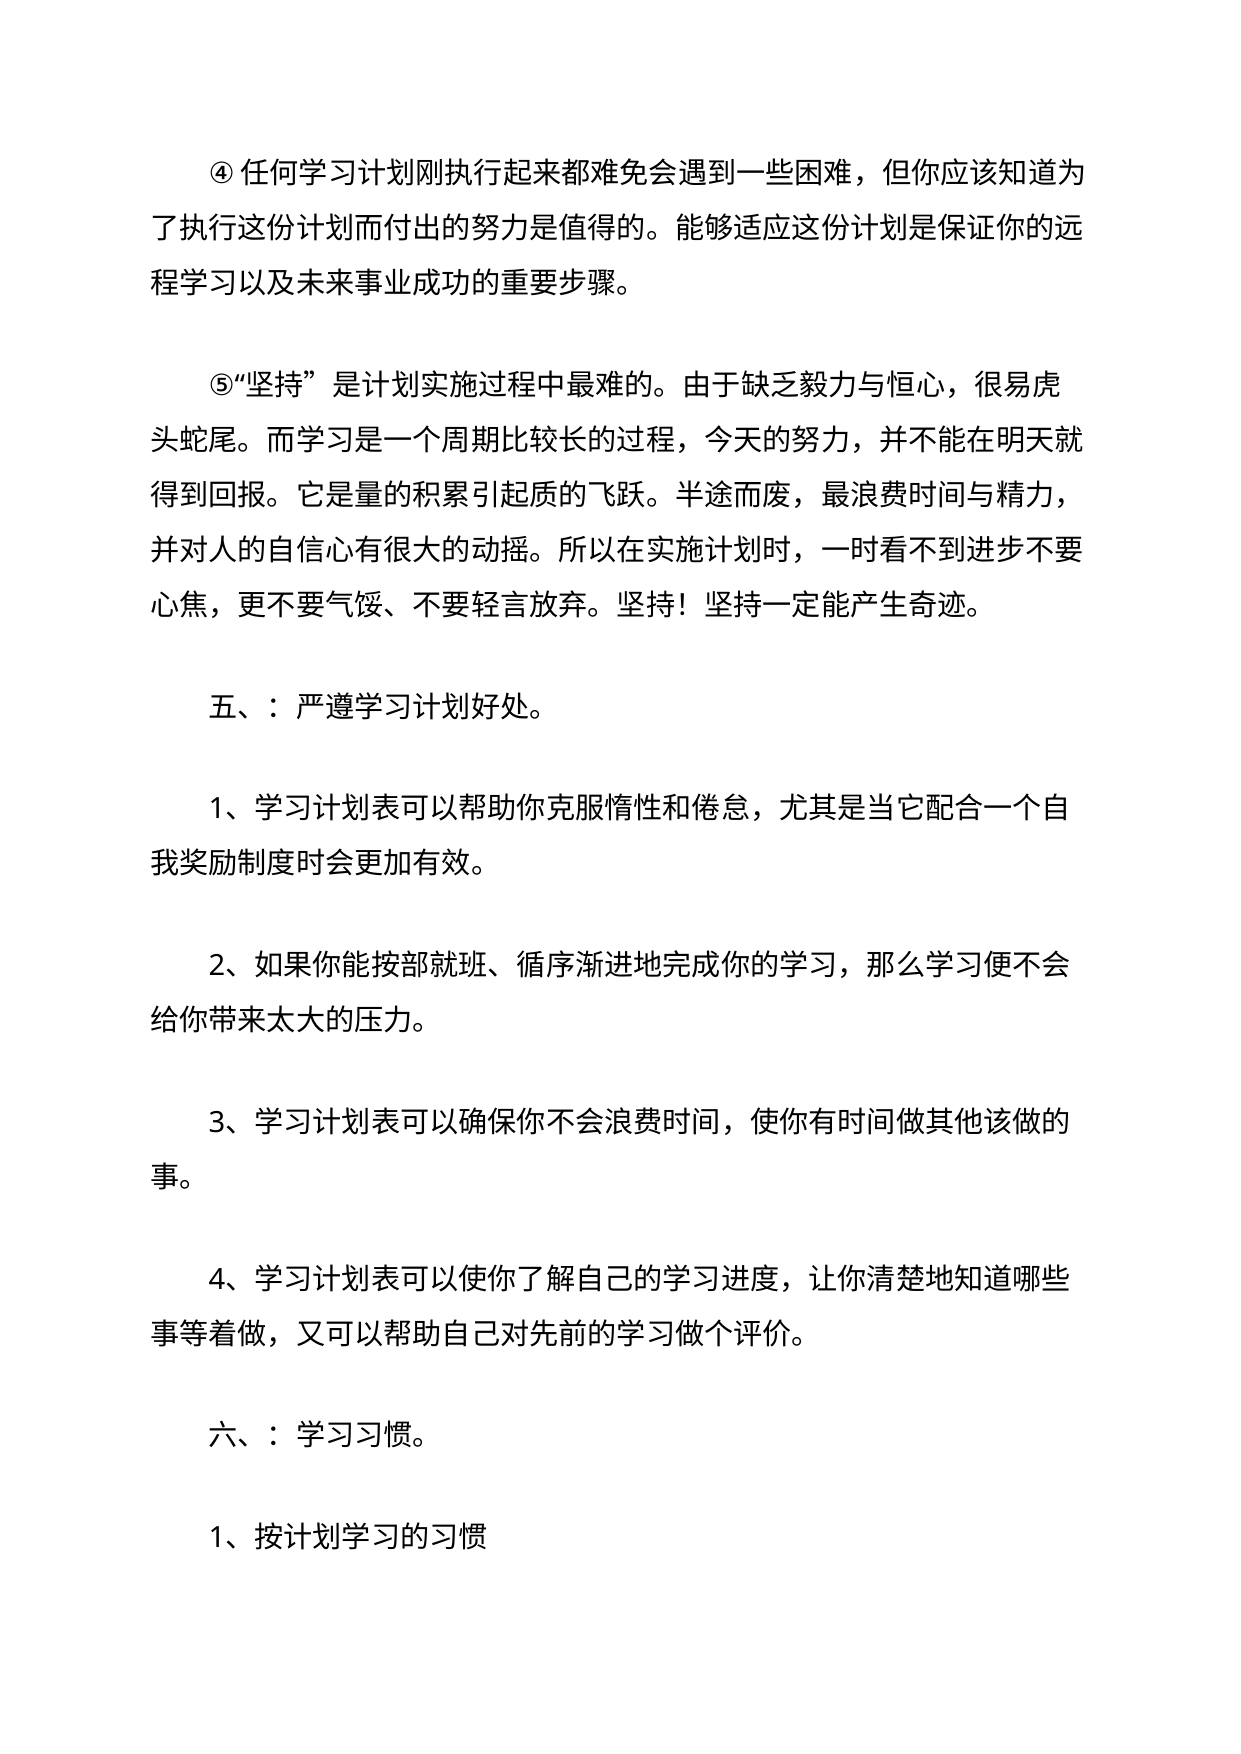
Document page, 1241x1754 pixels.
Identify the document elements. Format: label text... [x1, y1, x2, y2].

text 六、：学习习惯。 [150, 1412, 1090, 1454]
text 1、学习计划表可以帮助你克服惰性和倦怠，尤其是当它配合一个自我奖励制度时会更加有效。 [150, 785, 1090, 882]
text 1、按计划学习的习惯 [150, 1514, 1090, 1556]
text 2、如果你能按部就班、循序渐进地完成你的学习，那么学习便不会给你带来太大的压力。 [150, 942, 1090, 1039]
text 4、学习计划表可以使你了解自己的学习进度，让你清楚地知道哪些事等着做，又可以帮助自己对先前的学习做个评价。 [150, 1255, 1090, 1352]
text ④任何学习计划刚执行起来都难免会遇到一些困难，但你应该知道为了执行这份计划而付出的努力是值得的。能够适应这份计划是保证你的远程学习以及未来事业成功的重要步骤。 [150, 150, 1090, 302]
text ⑤“坚持”是计划实施过程中最难的。由于缺乏毅力与恒心，很易虎头蛇尾。而学习是一个周期比较长的过程，今天的努力，并不能在明天就得到回报。它是量的积累引起质的飞跃。半途而废，最浪费时间与精力，并对人的自信心有很大的动摇。所以在实施计划时，一时看不到进步不要心焦，更不要气馁、不要轻言放弃。坚持！坚持一定能产生奇迹。 [150, 362, 1090, 624]
text 五、：严遵学习计划好处。 [150, 683, 1090, 725]
text 3、学习计划表可以确保你不会浪费时间，使你有时间做其他该做的事。 [150, 1098, 1090, 1196]
